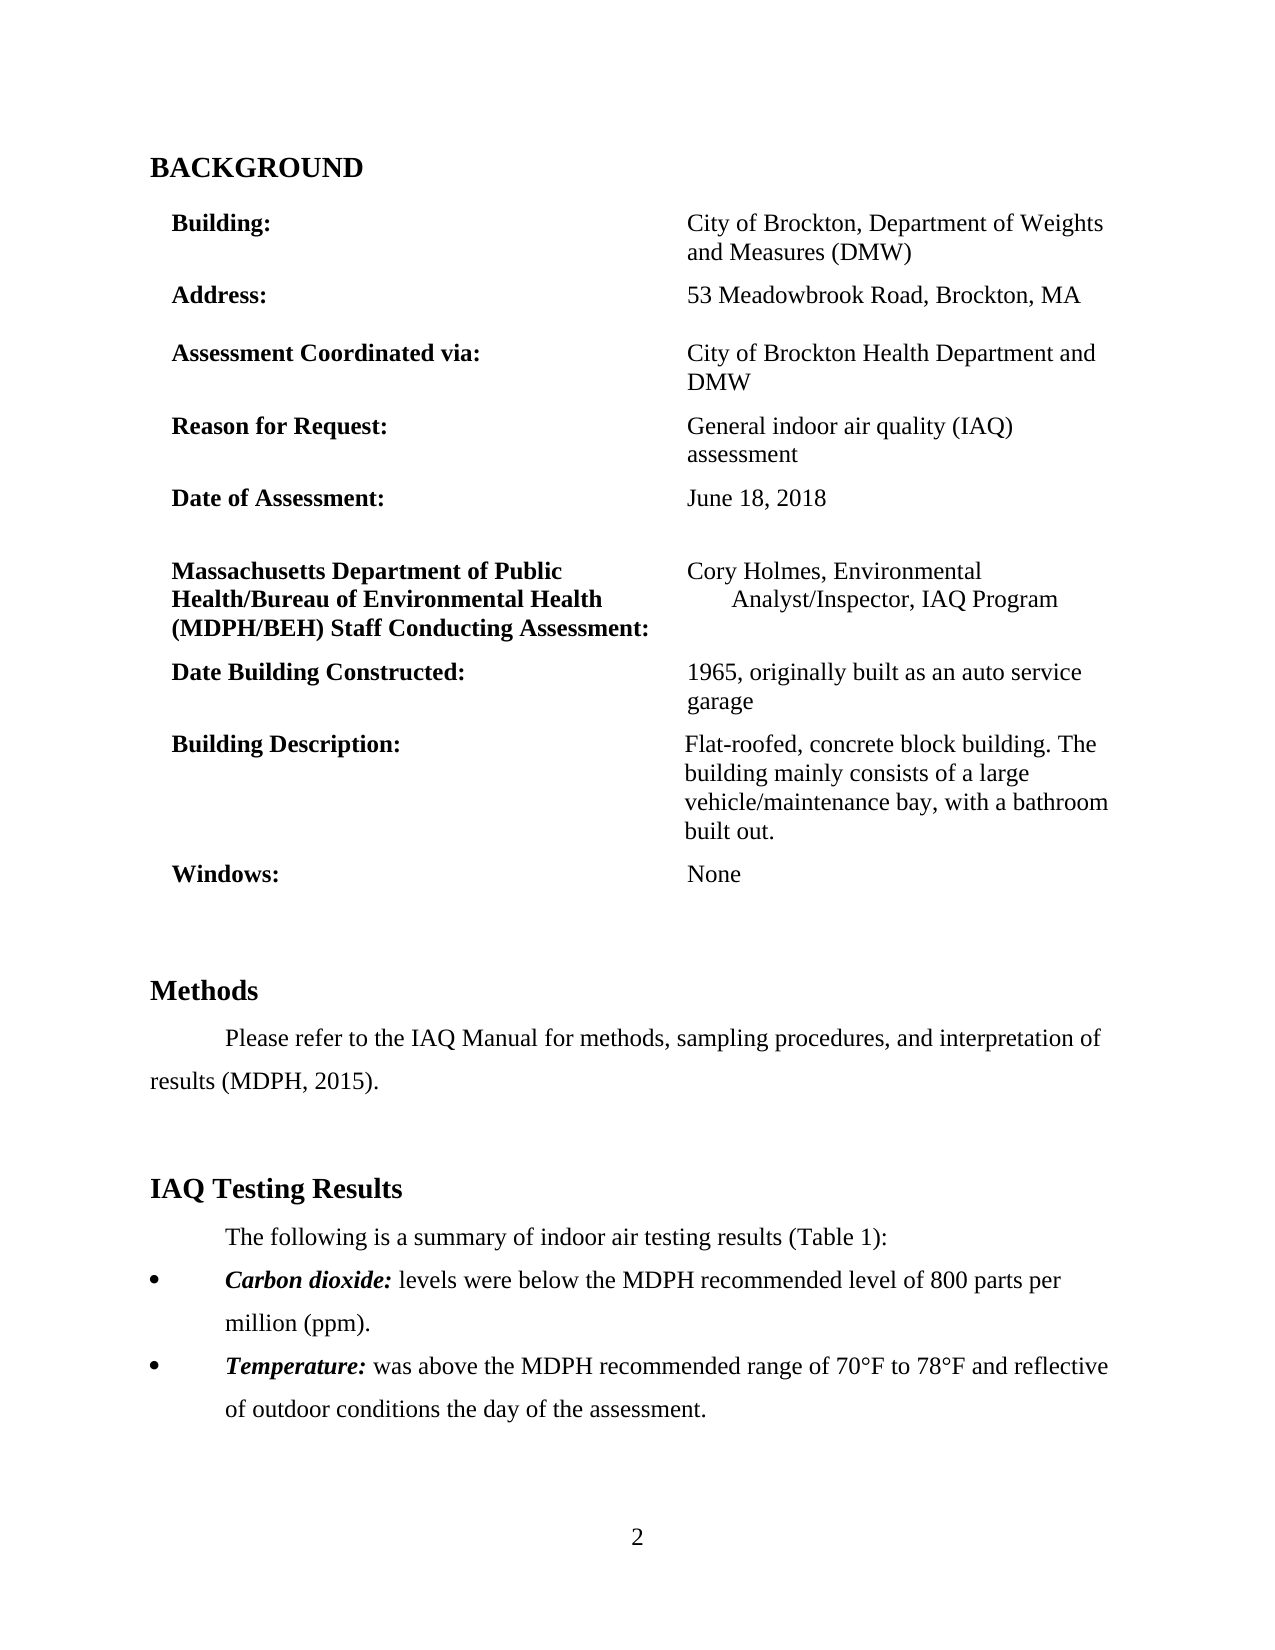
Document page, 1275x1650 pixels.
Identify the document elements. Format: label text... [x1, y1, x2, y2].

text The following is a summary of indoor air testing results (Table 1): [150, 1222, 1125, 1251]
subtitle Methods [150, 973, 1125, 1006]
table_cell 53 Meadowbrook Road, Brockton, MA [675, 273, 1136, 331]
text BACKGROUND [150, 150, 1125, 183]
table_cell June 18, 2018 [675, 476, 1136, 548]
table_cell None [675, 852, 1136, 910]
table_cell Date Building Constructed: [159, 650, 675, 722]
table_cell Address: [159, 273, 675, 331]
table_cell Cory Holmes, Environmental Analyst/Inspector, IAQ Program [675, 548, 1136, 649]
table_cell Windows: [159, 852, 675, 910]
table_cell Massachusetts Department of Public Health/Bureau of Environmental Health (MDPH/BEH) Staff Conducting Assessment: [159, 548, 675, 649]
table_header City of Brockton, Department of Weights and Measures (DMW) [675, 200, 1136, 273]
table_cell 1965, originally built as an auto service garage [675, 650, 1136, 722]
table_header Building: [159, 200, 675, 273]
text IAQ Testing Results [150, 1172, 1125, 1205]
table_cell Date of Assessment: [159, 476, 675, 548]
table_cell Flat-roofed, concrete block building. The building mainly consists of a large vehicle/maintenance bay, with a bathroom built out. [675, 722, 1136, 852]
text Temperature: was above the MDPH recommended range of 70°F to 78°F and reflective of outdoor conditions the day of the assessment. [150, 1351, 1125, 1423]
table_cell Building Description: [159, 722, 675, 852]
table_cell City of Brockton Health Department and DMW [675, 331, 1136, 403]
table_cell Reason for Request: [159, 403, 675, 476]
table_cell Assessment Coordinated via: [159, 331, 675, 403]
text Carbon dioxide: levels were below the MDPH recommended level of 800 parts per million (ppm). [150, 1265, 1125, 1337]
text Please refer to the IAQ Manual for methods, sampling procedures, and interpretation of results (MDPH, 2015). [150, 1023, 1125, 1095]
table_cell General indoor air quality (IAQ) assessment [675, 403, 1136, 476]
